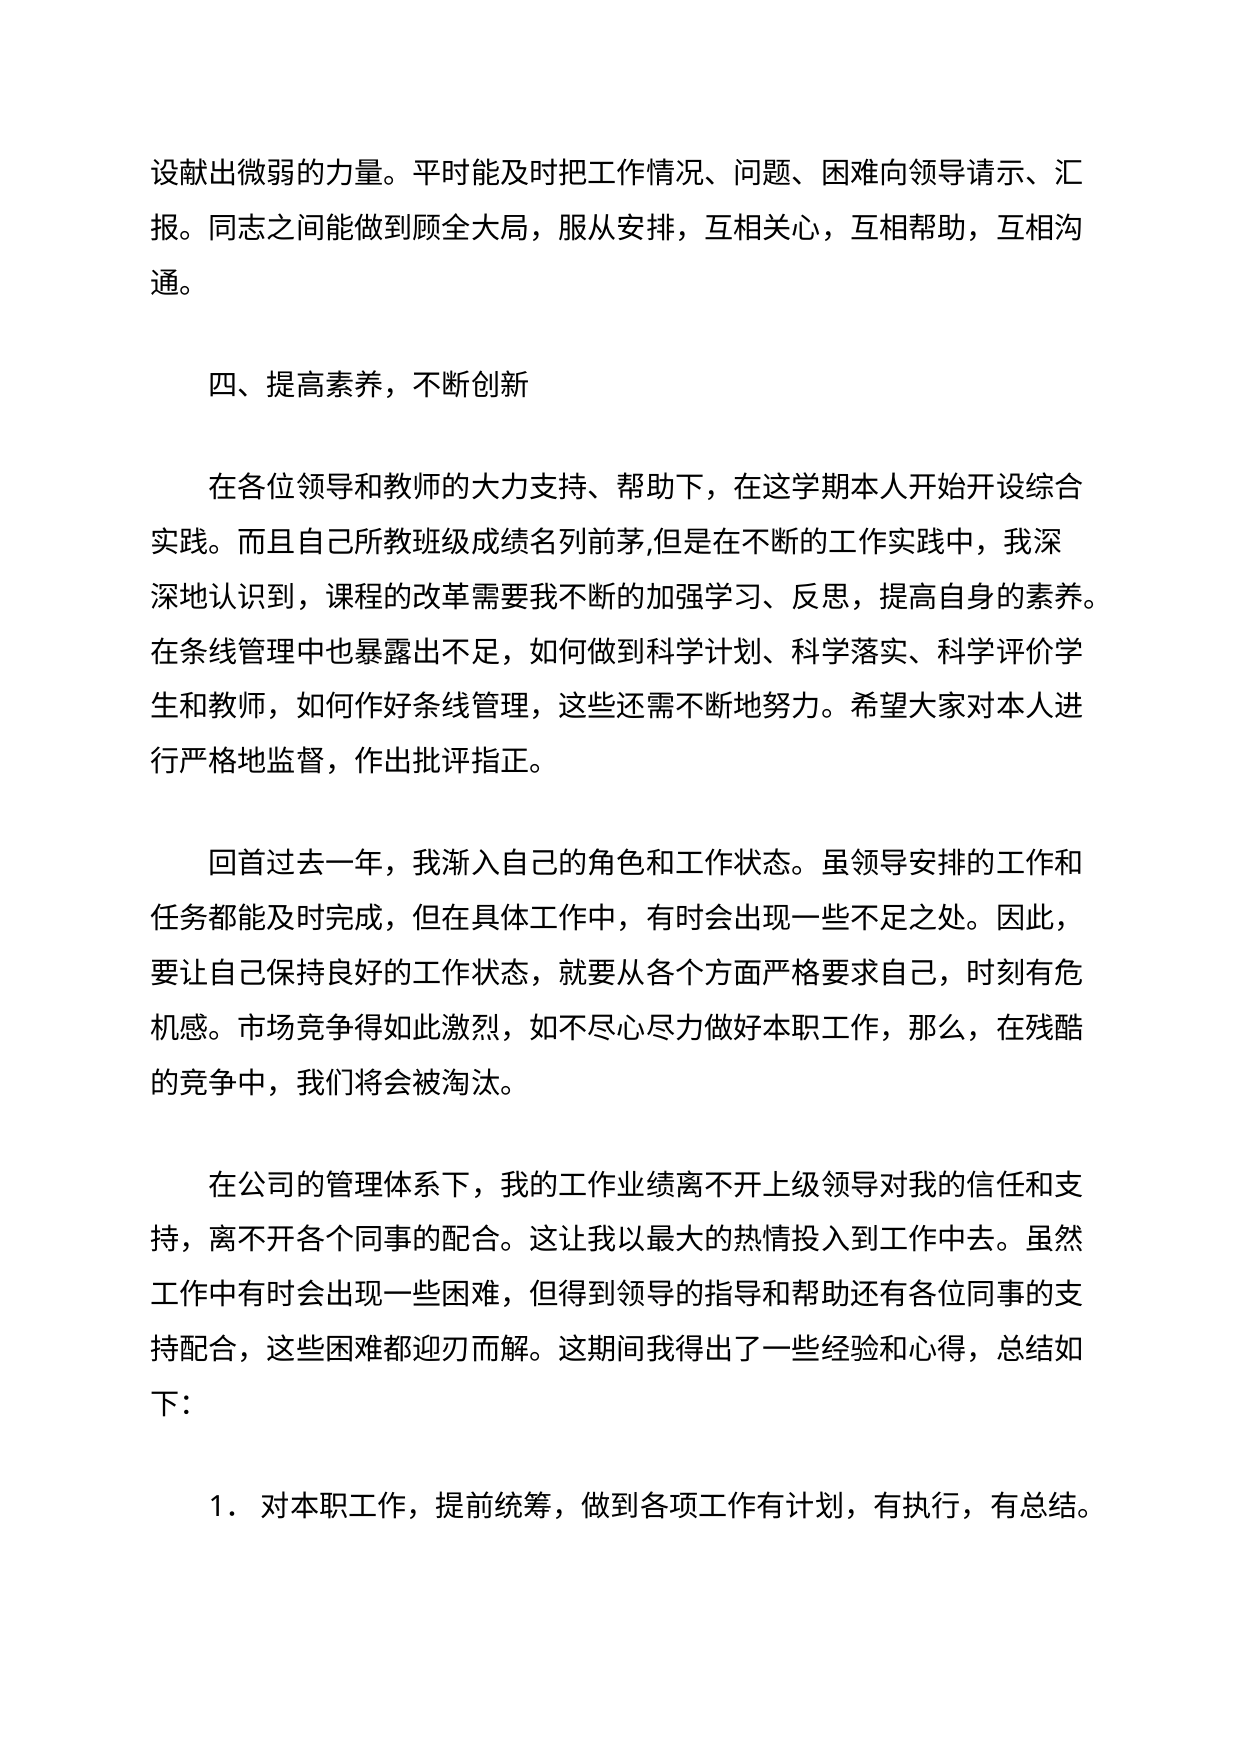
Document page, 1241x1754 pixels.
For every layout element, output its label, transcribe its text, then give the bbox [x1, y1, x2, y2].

text 在各位领导和教师的大力支持、帮助下，在这学期本人开始开设综合实践。而且自己所教班级成绩名列前茅,但是在不断的工作实践中，我深深地认识到，课程的改革需要我不断的加强学习、反思，提高自身的素养。在条线管理中也暴露出不足，如何做到科学计划、科学落实、科学评价学生和教师，如何作好条线管理，这些还需不断地努力。希望大家对本人进行严格地监督，作出批评指正。 [150, 463, 1090, 780]
text 在公司的管理体系下，我的工作业绩离不开上级领导对我的信任和支持，离不开各个同事的配合。这让我以最大的热情投入到工作中去。虽然工作中有时会出现一些困难，但得到领导的指导和帮助还有各位同事的支持配合，这些困难都迎刃而解。这期间我得出了一些经验和心得，总结如下： [150, 1161, 1090, 1423]
text 四、提高素养，不断创新 [150, 362, 1090, 404]
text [150, 150, 1090, 302]
text 1． 对本职工作，提前统筹，做到各项工作有计划，有执行，有总结。 [150, 1482, 1090, 1525]
text 回首过去一年，我渐入自己的角色和工作状态。虽领导安排的工作和任务都能及时完成，但在具体工作中，有时会出现一些不足之处。因此，要让自己保持良好的工作状态，就要从各个方面严格要求自己，时刻有危机感。市场竞争得如此激烈，如不尽心尽力做好本职工作，那么，在残酷的竞争中，我们将会被淘汰。 [150, 840, 1090, 1102]
